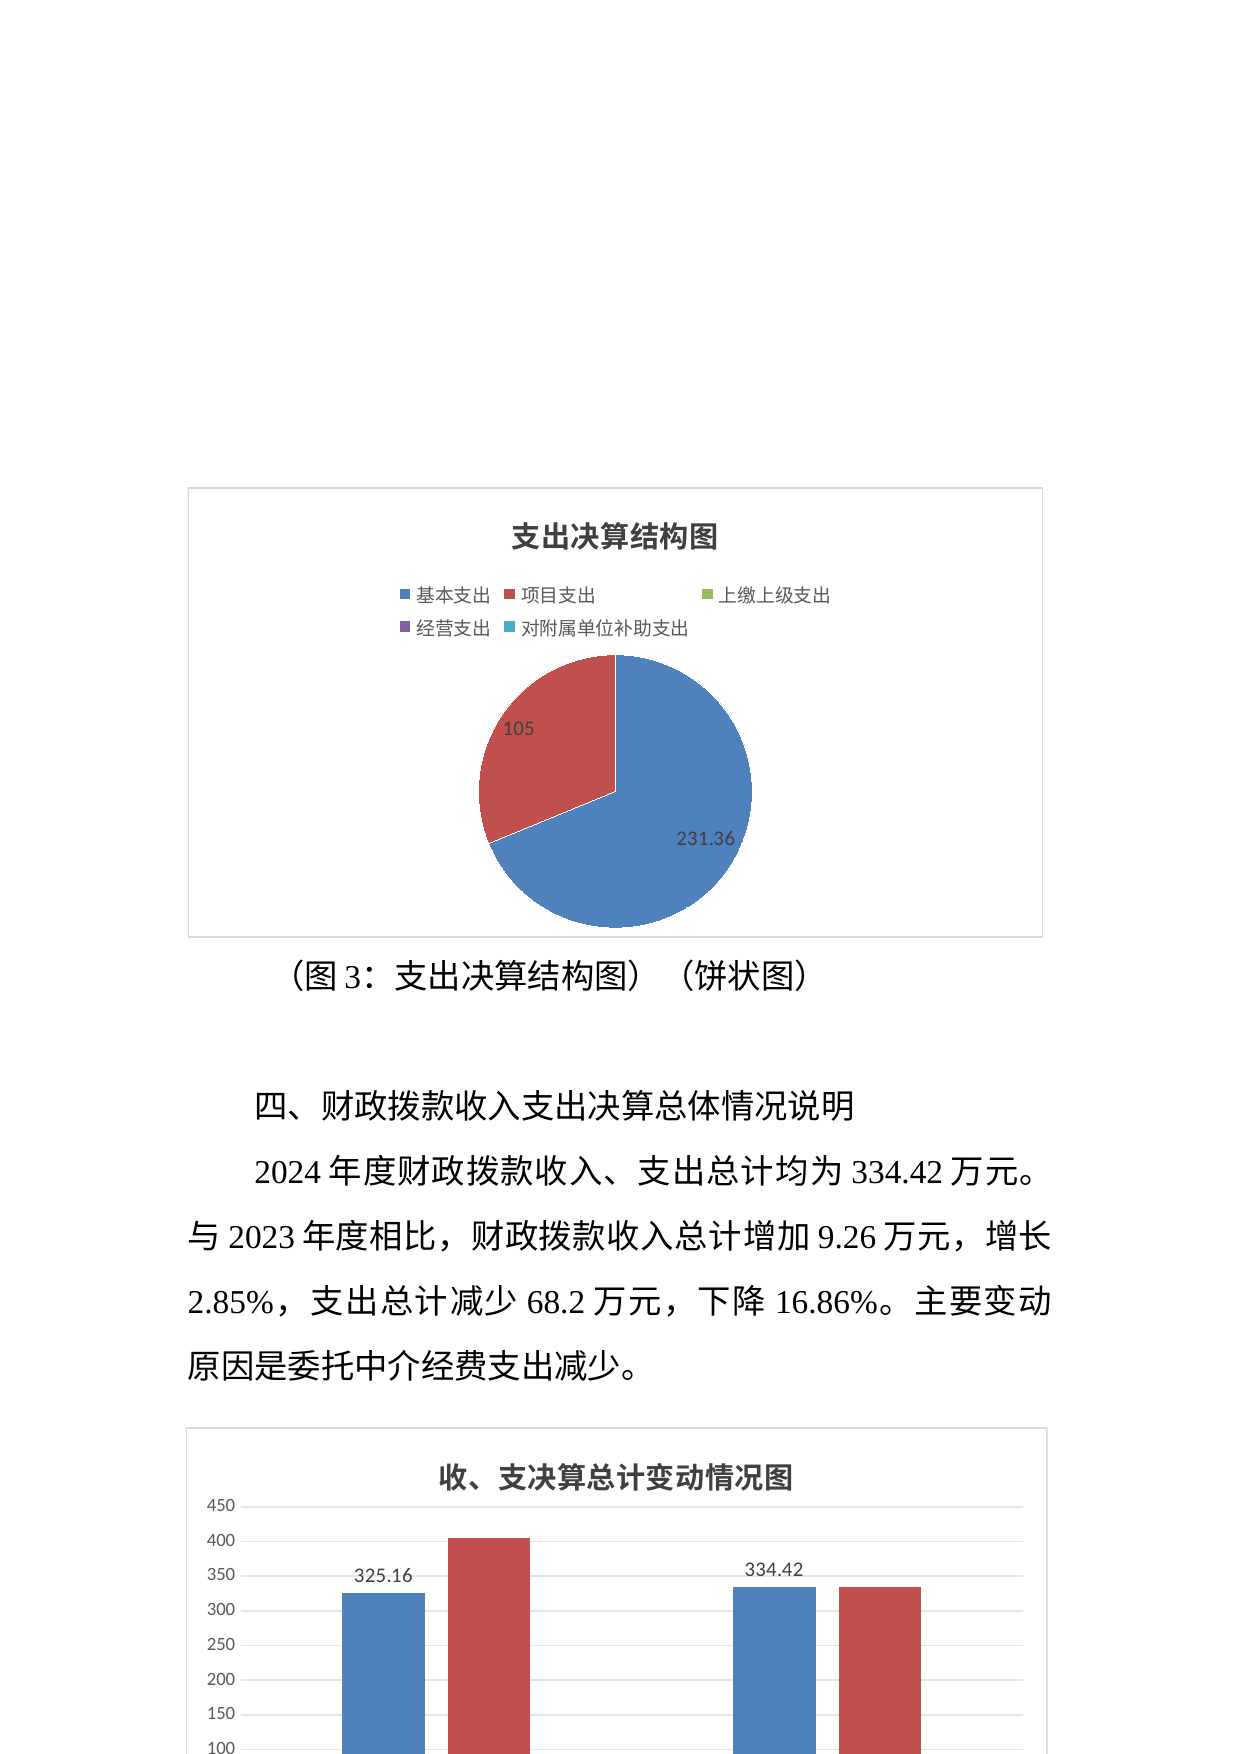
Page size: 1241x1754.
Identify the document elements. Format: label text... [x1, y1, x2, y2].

text 四、财政拨款收入支出决算总体情况说明 [187, 1072, 1053, 1137]
text （图3：支出决算结构图）（饼状图） [187, 942, 1053, 1007]
list 2024年度财政拨款收入、支出总计均为334.42万元。与2023年度相比，财政拨款收入总计增加9.26万元，增长2.85%，支出总计减少68.2万元，下降16.86%。主要变动原因是委托中介经费支出减少。 [187, 1137, 1053, 1397]
